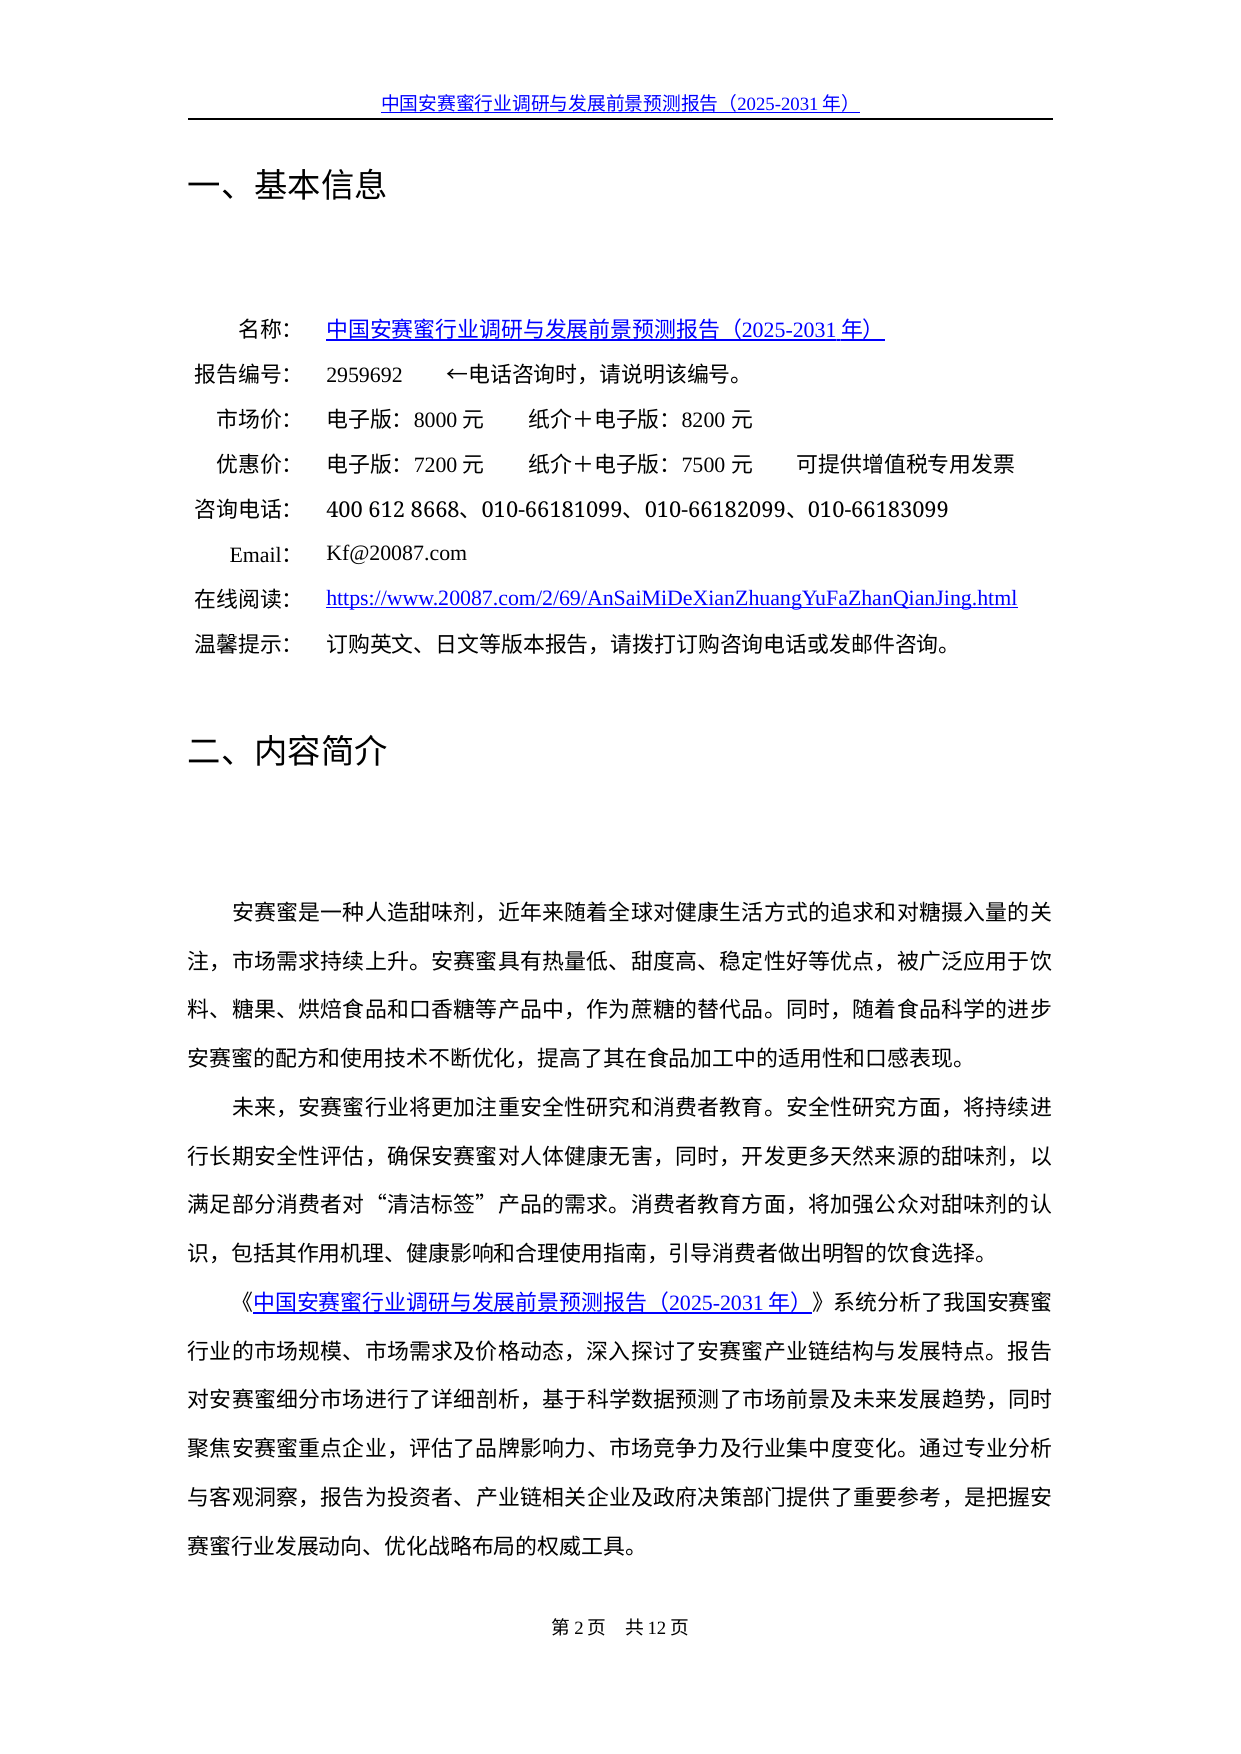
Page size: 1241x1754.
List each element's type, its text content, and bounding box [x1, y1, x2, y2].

table_cell 优惠价： [167, 447, 315, 492]
table_cell [315, 582, 1073, 627]
table_cell 报告编号： [167, 357, 315, 402]
table_cell Email： [167, 537, 315, 582]
table_cell 电子版：8000 元 纸介＋电子版：8200 元 [315, 402, 1073, 447]
table_cell 市场价： [167, 402, 315, 447]
table_cell 温馨提示： [167, 627, 315, 672]
table_cell Kf@20087.com [315, 537, 1073, 582]
title 二、内容简介 [187, 717, 1053, 782]
table_header 名称： [167, 312, 315, 357]
table_cell 订购英文、日文等版本报告，请拨打订购咨询电话或发邮件咨询。 [315, 627, 1073, 672]
table_cell 在线阅读： [167, 582, 315, 627]
table_cell 2959692 ←电话咨询时，请说明该编号。 [315, 357, 1073, 402]
title 一、基本信息 [187, 150, 1053, 215]
table_cell 400 612 8668、010-66181099、010-66182099、010-66183099 [315, 492, 1073, 537]
table_header 中国安赛蜜行业调研与发展前景预测报告（2025-2031年） [315, 312, 1073, 357]
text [187, 894, 1053, 1561]
table_cell 咨询电话： [167, 492, 315, 537]
table_cell 电子版：7200 元 纸介＋电子版：7500 元 可提供增值税专用发票 [315, 447, 1073, 492]
